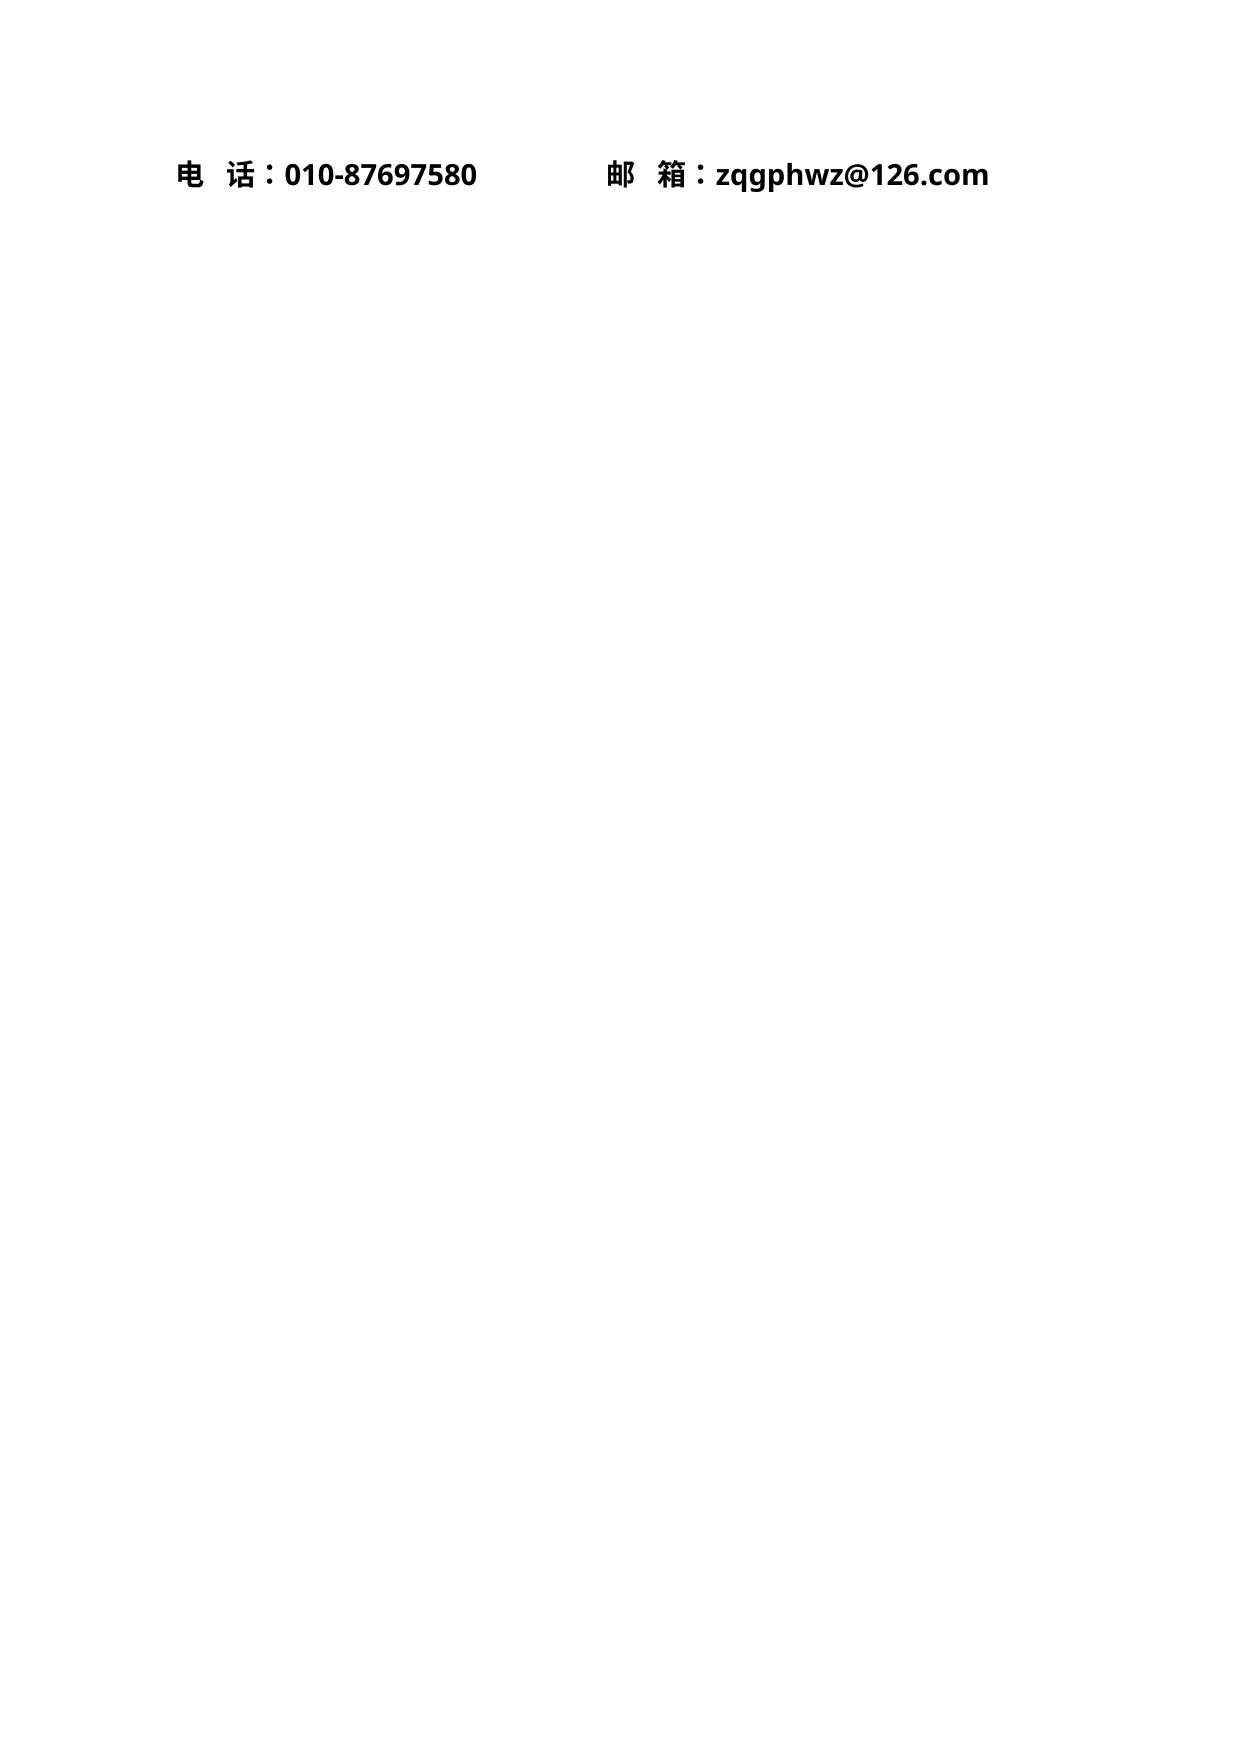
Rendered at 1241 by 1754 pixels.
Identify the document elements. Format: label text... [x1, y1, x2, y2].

text 电 话：010-87697580 邮 箱：zqgphwz@126.com [175, 157, 1079, 192]
